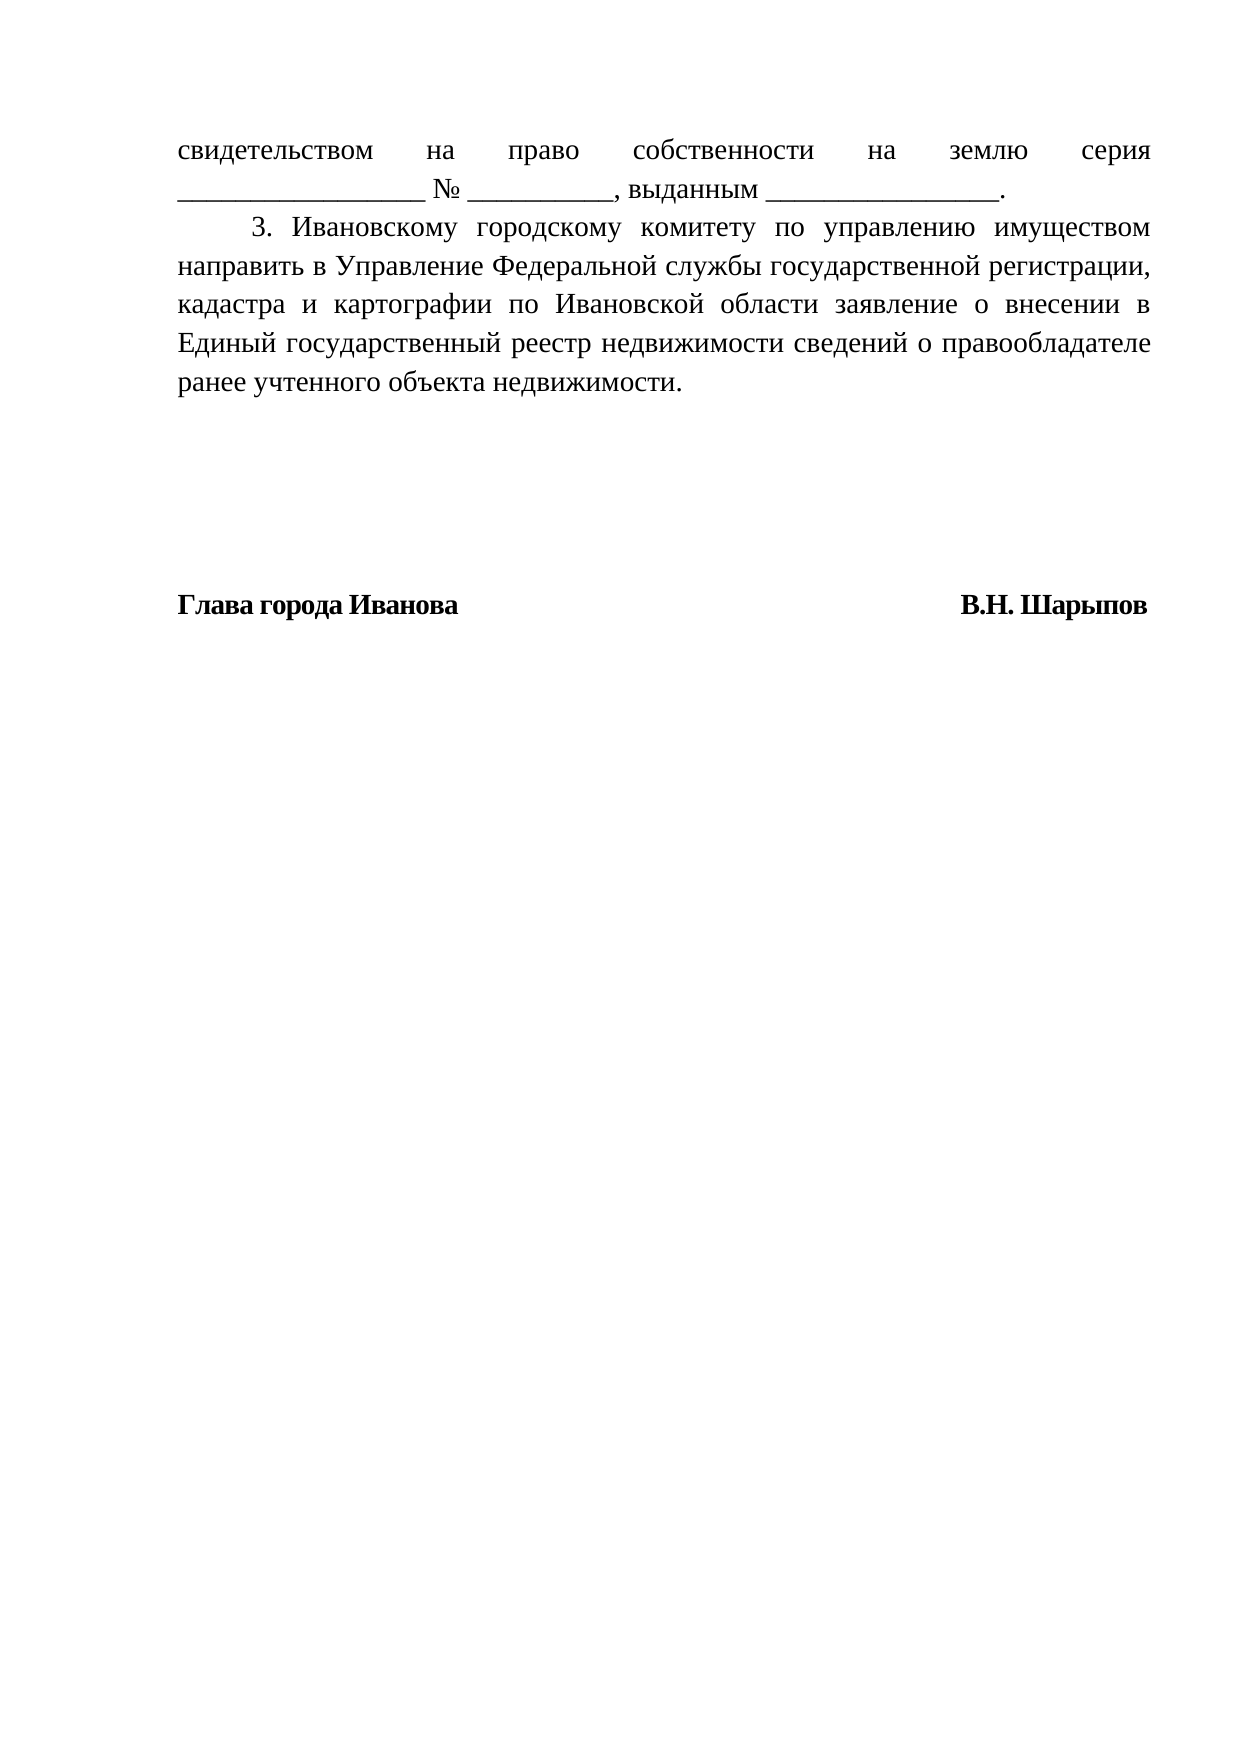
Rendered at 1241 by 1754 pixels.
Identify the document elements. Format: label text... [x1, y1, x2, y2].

text 3. Ивановскому городскому комитету по управлению имуществом направить в Управление Федеральной службы государственной регистрации, кадастра и картографии по Ивановской области заявление о внесении в Единый государственный реестр недвижимости сведений о правообладателе ранее учтенного объекта недвижимости. [177, 209, 1152, 397]
text Глава города Иванова В.Н. Шарыпов [177, 587, 1152, 621]
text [177, 132, 1152, 204]
